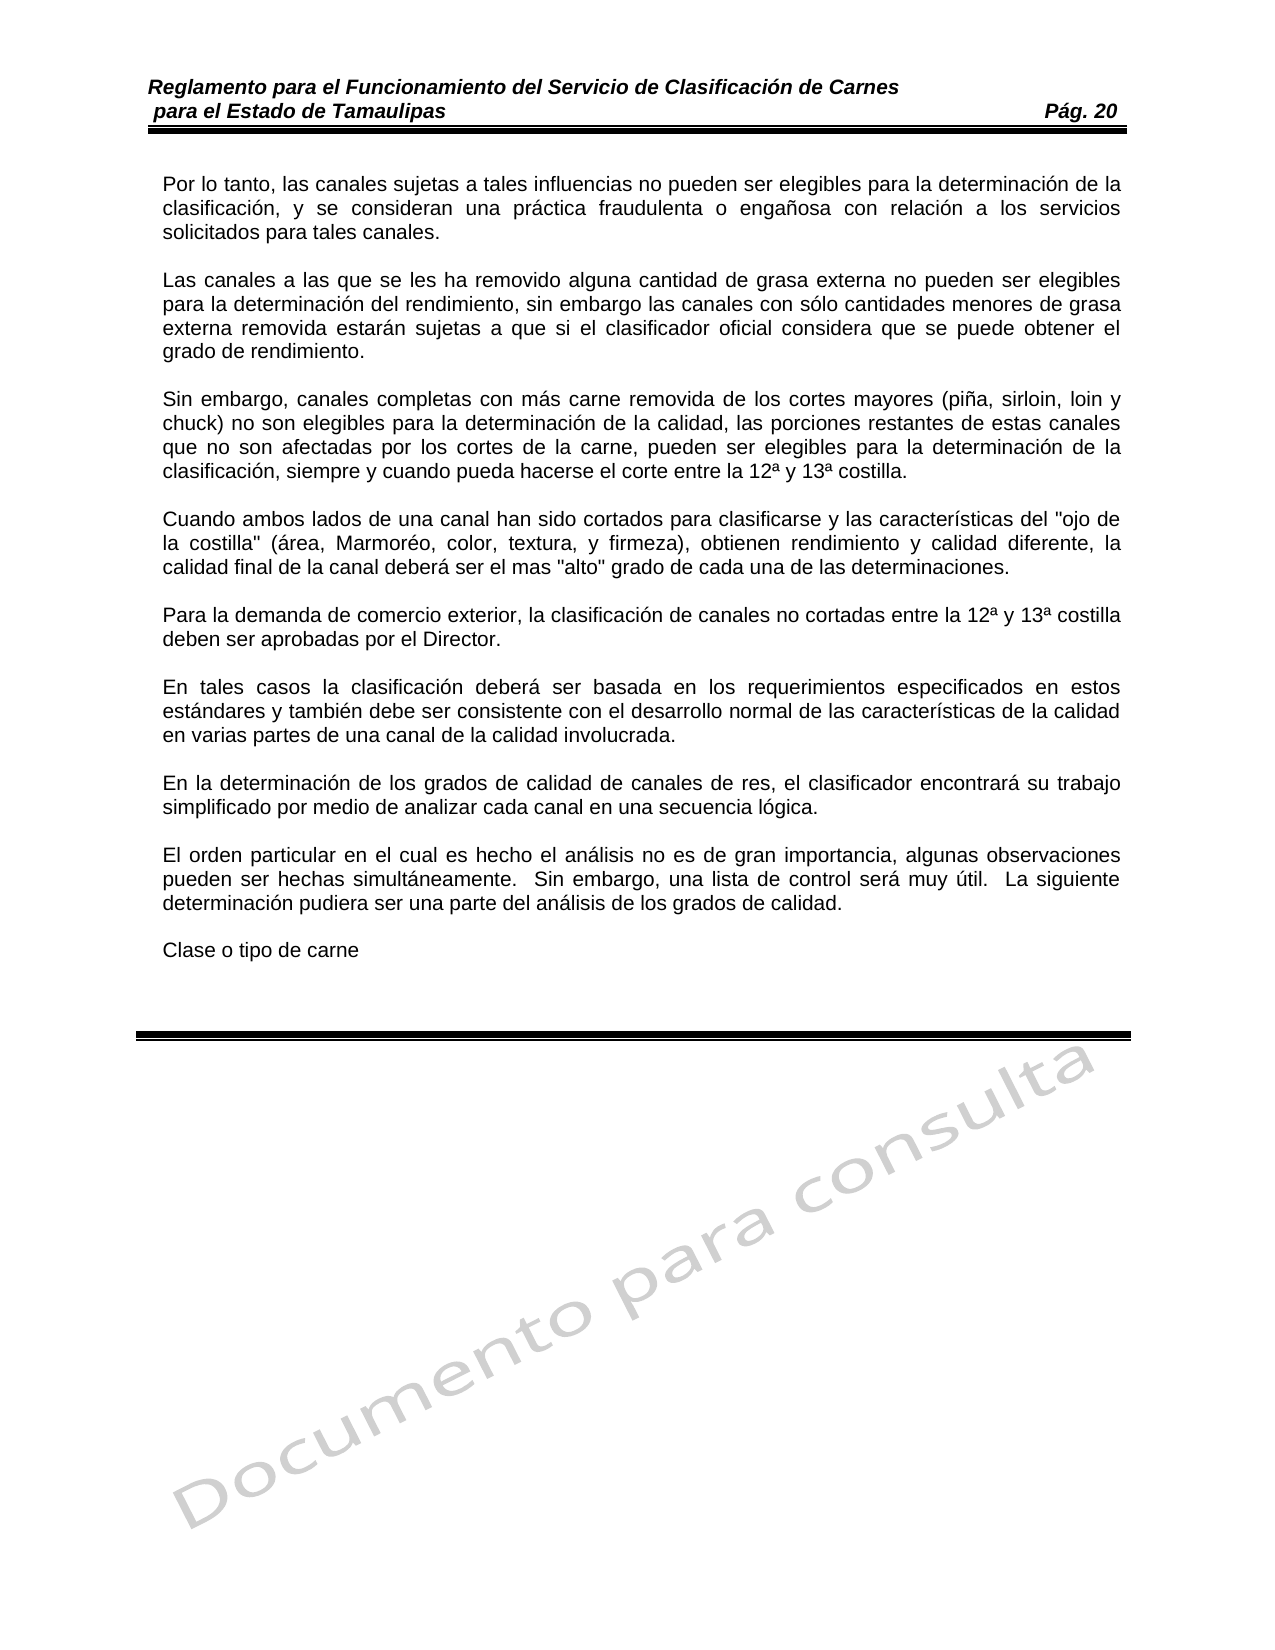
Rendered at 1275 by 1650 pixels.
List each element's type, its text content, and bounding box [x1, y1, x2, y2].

text En tales casos la clasificación deberá ser basada en los requerimientos especificados en estos estándares y también debe ser consistente con el desarrollo normal de las características de la calidad en varias partes de una canal de la calidad involucrada. [162, 675, 1122, 747]
text Para la demanda de comercio exterior, la clasificación de canales no cortadas entre la 12ª y 13ª costilla deben ser aprobadas por el Director. [162, 603, 1122, 651]
text Por lo tanto, las canales sujetas a tales influencias no pueden ser elegibles para la determinación de la clasificación, y se consideran una práctica fraudulenta o engañosa con relación a los servicios solicitados para tales canales. [162, 172, 1122, 243]
text Las canales a las que se les ha removido alguna cantidad de grasa externa no pueden ser elegibles para la determinación del rendimiento, sin embargo las canales con sólo cantidades menores de grasa externa removida estarán sujetas a que si el clasificador oficial considera que se puede obtener el grado de rendimiento. [162, 267, 1122, 363]
text Clase o tipo de carne [162, 938, 1122, 962]
text Sin embargo, canales completas con más carne removida de los cortes mayores (piña, sirloin, loin y chuck) no son elegibles para la determinación de la calidad, las porciones restantes de estas canales que no son afectadas por los cortes de la carne, pueden ser elegibles para la determinación de la clasificación, siempre y cuando pueda hacerse el corte entre la 12ª y 13ª costilla. [162, 387, 1122, 483]
text El orden particular en el cual es hecho el análisis no es de gran importancia, algunas observaciones pueden ser hechas simultáneamente. Sin embargo, una lista de control será muy útil. La siguiente determinación pudiera ser una parte del análisis de los grados de calidad. [162, 842, 1122, 914]
text Cuando ambos lados de una canal han sido cortados para clasificarse y las características del "ojo de la costilla" (área, Marmoréo, color, textura, y firmeza), obtienen rendimiento y calidad diferente, la calidad final de la canal deberá ser el mas "alto" grado de cada una de las determinaciones. [162, 507, 1122, 579]
text En la determinación de los grados de calidad de canales de res, el clasificador encontrará su trabajo simplificado por medio de analizar cada canal en una secuencia lógica. [162, 771, 1122, 818]
